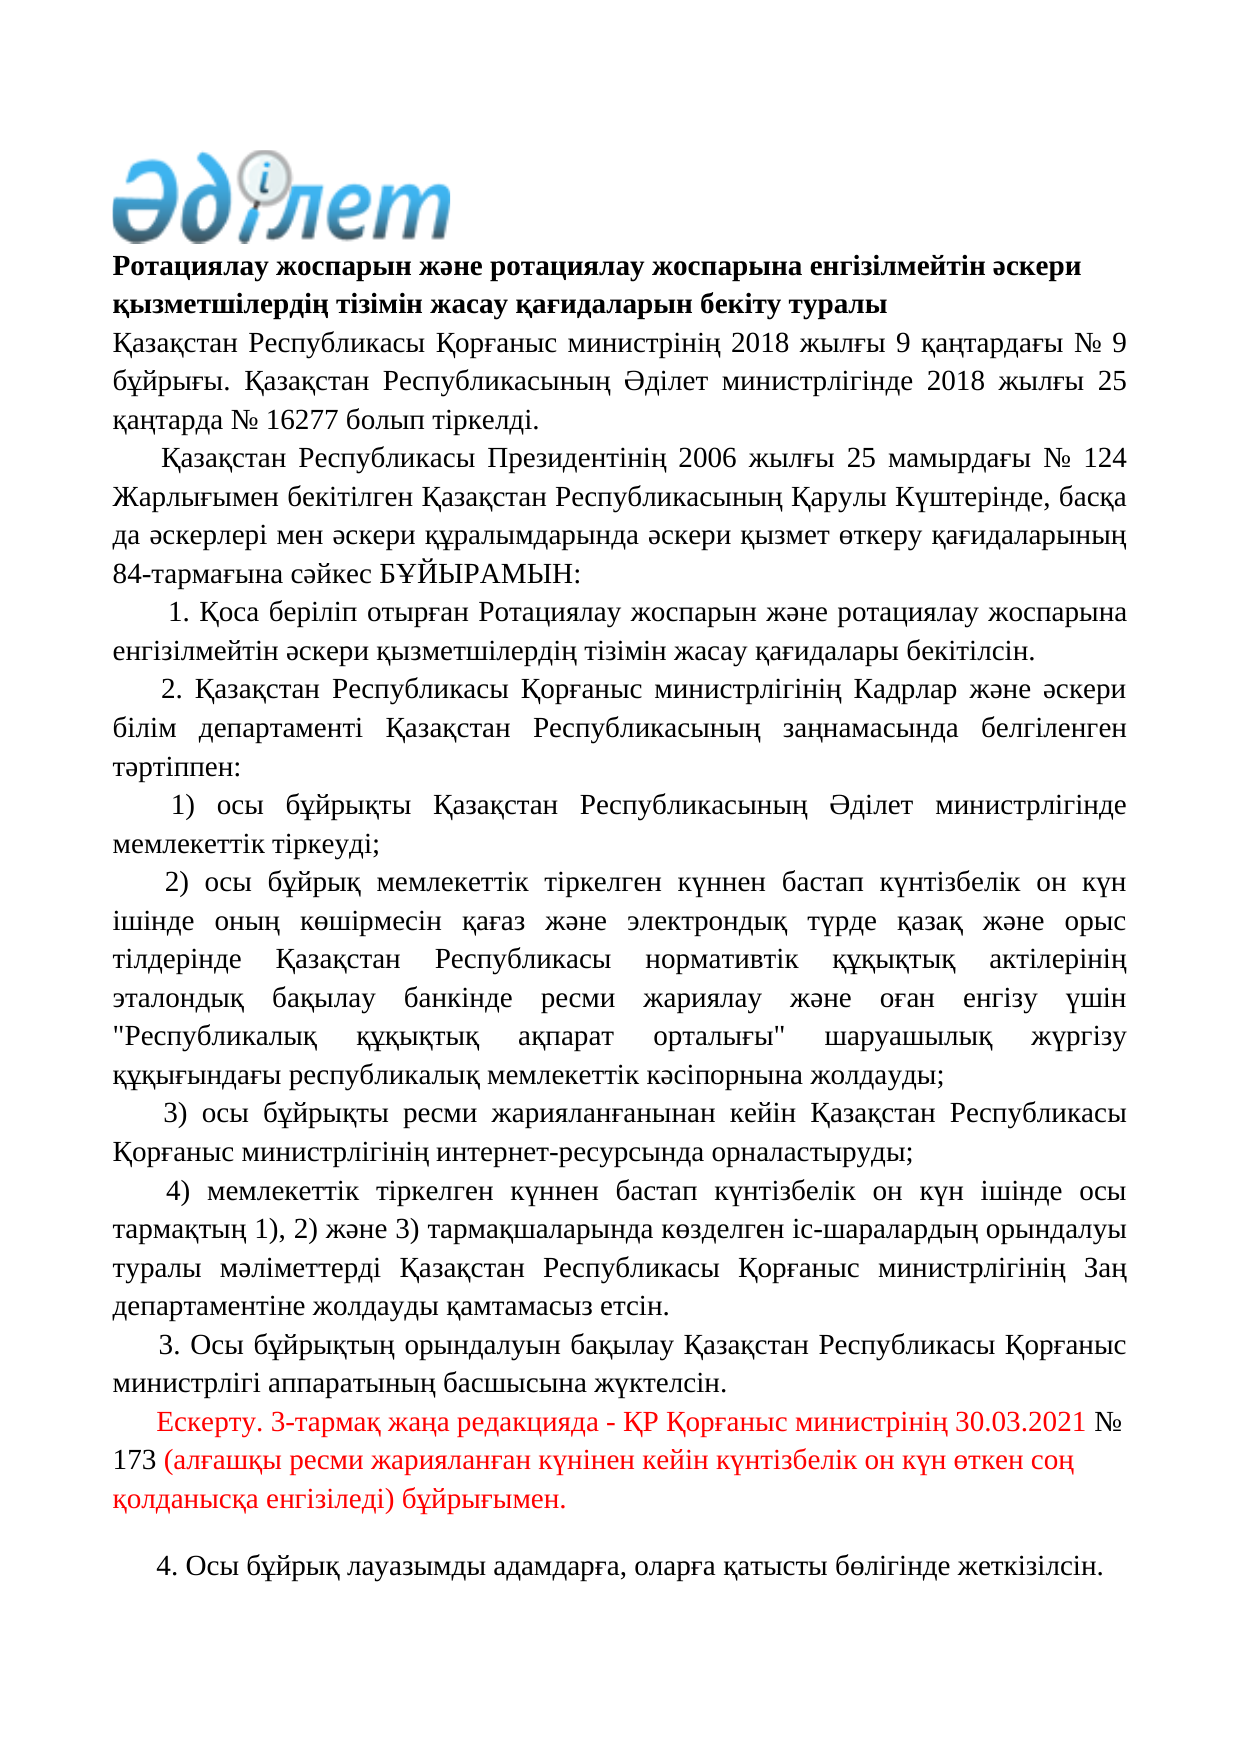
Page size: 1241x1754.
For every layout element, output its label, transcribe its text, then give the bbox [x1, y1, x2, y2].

text 2. Қазақстан Республикасы Қорғаныс министрлігінің Кадрлар және әскери білім департаменті Қазақстан Республикасының заңнамасында белгіленген тәртіппен: [112, 672, 1128, 782]
text Қазақстан Республикасы Қорғаныс министрінің 2018 жылғы 9 қаңтардағы № 9 бұйрығы. Қазақстан Республикасының Әділет министрлігінде 2018 жылғы 25 қаңтарда № 16277 болып тіркелді. [112, 325, 1128, 435]
text Ескерту. 3-тармақ жаңа редакцияда - ҚР Қорғаныс министрінің 30.03.2021 № 173 (алғашқы ресми жарияланған күнінен кейін күнтізбелік он күн өткен соң қолданысқа енгізіледі) бұйрығымен. [112, 1404, 1128, 1545]
text 3) осы бұйрықты ресми жарияланғанынан кейін Қазақстан Республикасы Қорғаныс министрлігінің интернет-ресурсында орналастыруды; [112, 1096, 1128, 1168]
picture [112, 150, 451, 244]
text 1) осы бұйрықты Қазақстан Республикасының Әділет министрлігінде мемлекеттік тіркеуді; [112, 787, 1128, 859]
text 1. Қоса беріліп отырған Ротациялау жоспарын және ротациялау жоспарына енгізілмейтін әскери қызметшілердің тізімін жасау қағидалары бекітілсін. [112, 594, 1128, 667]
text 4) мемлекеттік тіркелген күннен бастап күнтізбелік он күн ішінде осы тармақтың 1), 2) және 3) тармақшаларында көзделген іс-шаралардың орындалуы туралы мәліметтерді Қазақстан Республикасы Қорғаныс министрлігінің Заң департаментіне жолдауды қамтамасыз етсін. [112, 1173, 1128, 1322]
text Ротациялау жоспарын және ротациялау жоспарына енгізілмейтін әскери қызметшілердің тізімін жасау қағидаларын бекіту туралы [112, 248, 1128, 320]
text 3. Осы бұйрықтың орындалуын бақылау Қазақстан Республикасы Қорғаныс министрлігі аппаратының басшысына жүктелсін. [112, 1327, 1128, 1399]
text 2) осы бұйрық мемлекеттік тіркелген күннен бастап күнтізбелік он күн ішінде оның көшірмесін қағаз және электрондық түрде қазақ және орыс тілдерінде Қазақстан Республикасы нормативтік құқықтық актілерінің эталондық бақылау банкінде ресми жариялау және оған енгізу үшін "Республикалық құқықтық ақпарат орталығы" шаруашылық жүргізу құқығындағы республикалық мемлекеттік кәсіпорнына жолдауды; [112, 864, 1128, 1091]
text Қазақстан Республикасы Президентінің 2006 жылғы 25 мамырдағы № 124 Жарлығымен бекітілген Қазақстан Республикасының Қарулы Күштерінде, басқа да әскерлері мен әскери құралымдарында әскери қызмет өткеру қағидаларының 84-тармағына сәйкес БҰЙЫРАМЫН: [112, 440, 1128, 589]
text 4. Осы бұйрық лауазымды адамдарға, оларға қатысты бөлігінде жеткізілсін. [112, 1548, 1128, 1582]
